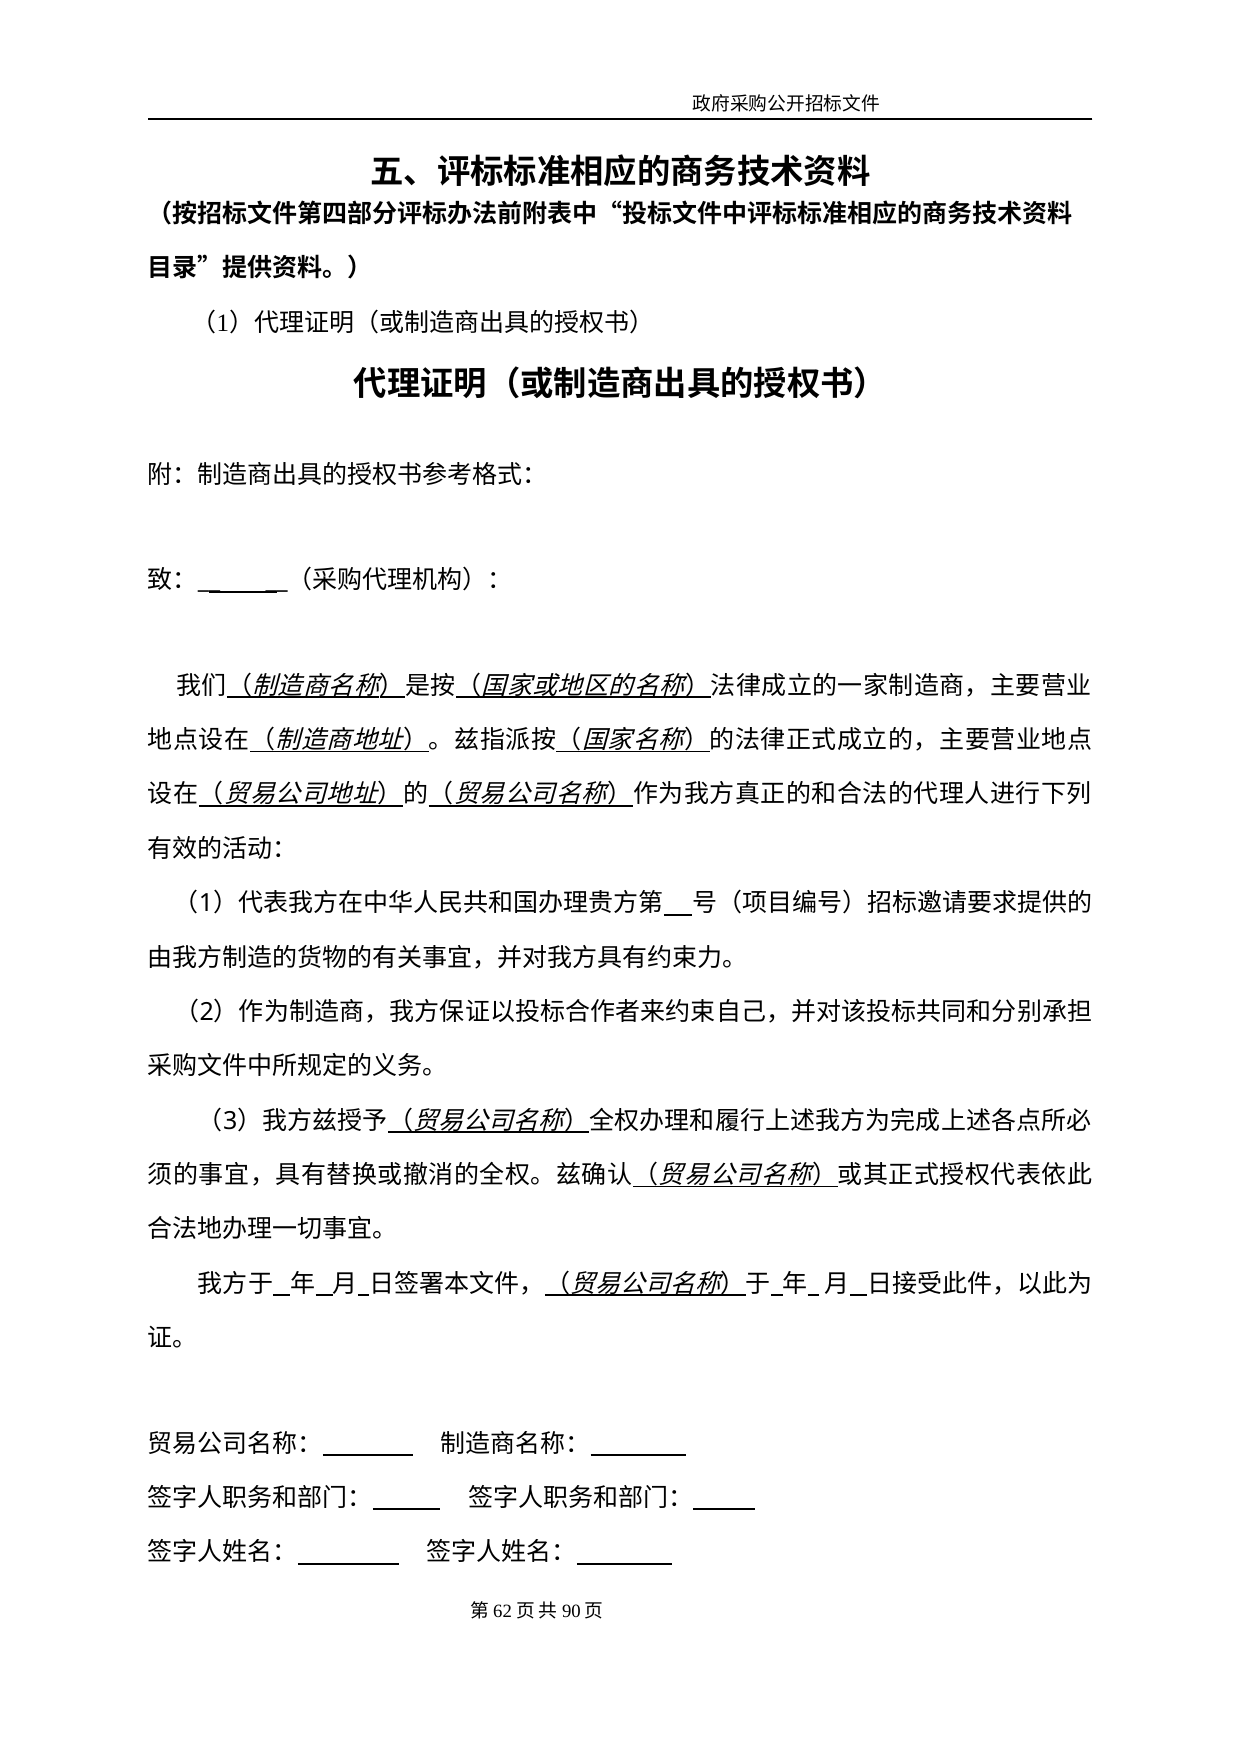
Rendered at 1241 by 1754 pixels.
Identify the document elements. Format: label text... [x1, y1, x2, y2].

text 附：制造商出具的授权书参考格式： [148, 454, 1092, 491]
text 我方于 年 月 日签署本文件，（贸易公司名称）于 年 月 日接受此件，以此为证。 [148, 1263, 1092, 1354]
text 致：__ __（采购代理机构）： [148, 560, 1092, 596]
text （3）我方兹授予（贸易公司名称）全权办理和履行上述我方为完成上述各点所必须的事宜，具有替换或撤消的全权。兹确认（贸易公司名称）或其正式授权代表依此合法地办理一切事宜。 [148, 1100, 1092, 1245]
text 代理证明（或制造商出具的授权书） [148, 356, 1092, 404]
text 签字人姓名： 签字人姓名： [148, 1532, 1092, 1568]
text （按招标文件第四部分评标办法前附表中“投标文件中评标标准相应的商务技术资料目录”提供资料。） [148, 193, 1092, 284]
text （1）代表我方在中华人民共和国办理贵方第 号（项目编号）招标邀请要求提供的由我方制造的货物的有关事宜，并对我方具有约束力。 [148, 883, 1092, 973]
text （2）作为制造商，我方保证以投标合作者来约束自己，并对该投标共同和分别承担采购文件中所规定的义务。 [148, 991, 1092, 1082]
text 我们（制造商名称）是按（国家或地区的名称）法律成立的一家制造商，主要营业地点设在（制造商地址）。兹指派按（国家名称）的法律正式成立的，主要营业地点设在（贸易公司地址）的（贸易公司名称）作为我方真正的和合法的代理人进行下列有效的活动： [148, 665, 1092, 864]
text （1）代理证明（或制造商出具的授权书） [148, 302, 1092, 338]
text 贸易公司名称： 制造商名称： [148, 1423, 1092, 1459]
text 签字人职务和部门： 签字人职务和部门： [148, 1477, 1092, 1514]
text 五、评标标准相应的商务技术资料 [148, 145, 1092, 193]
